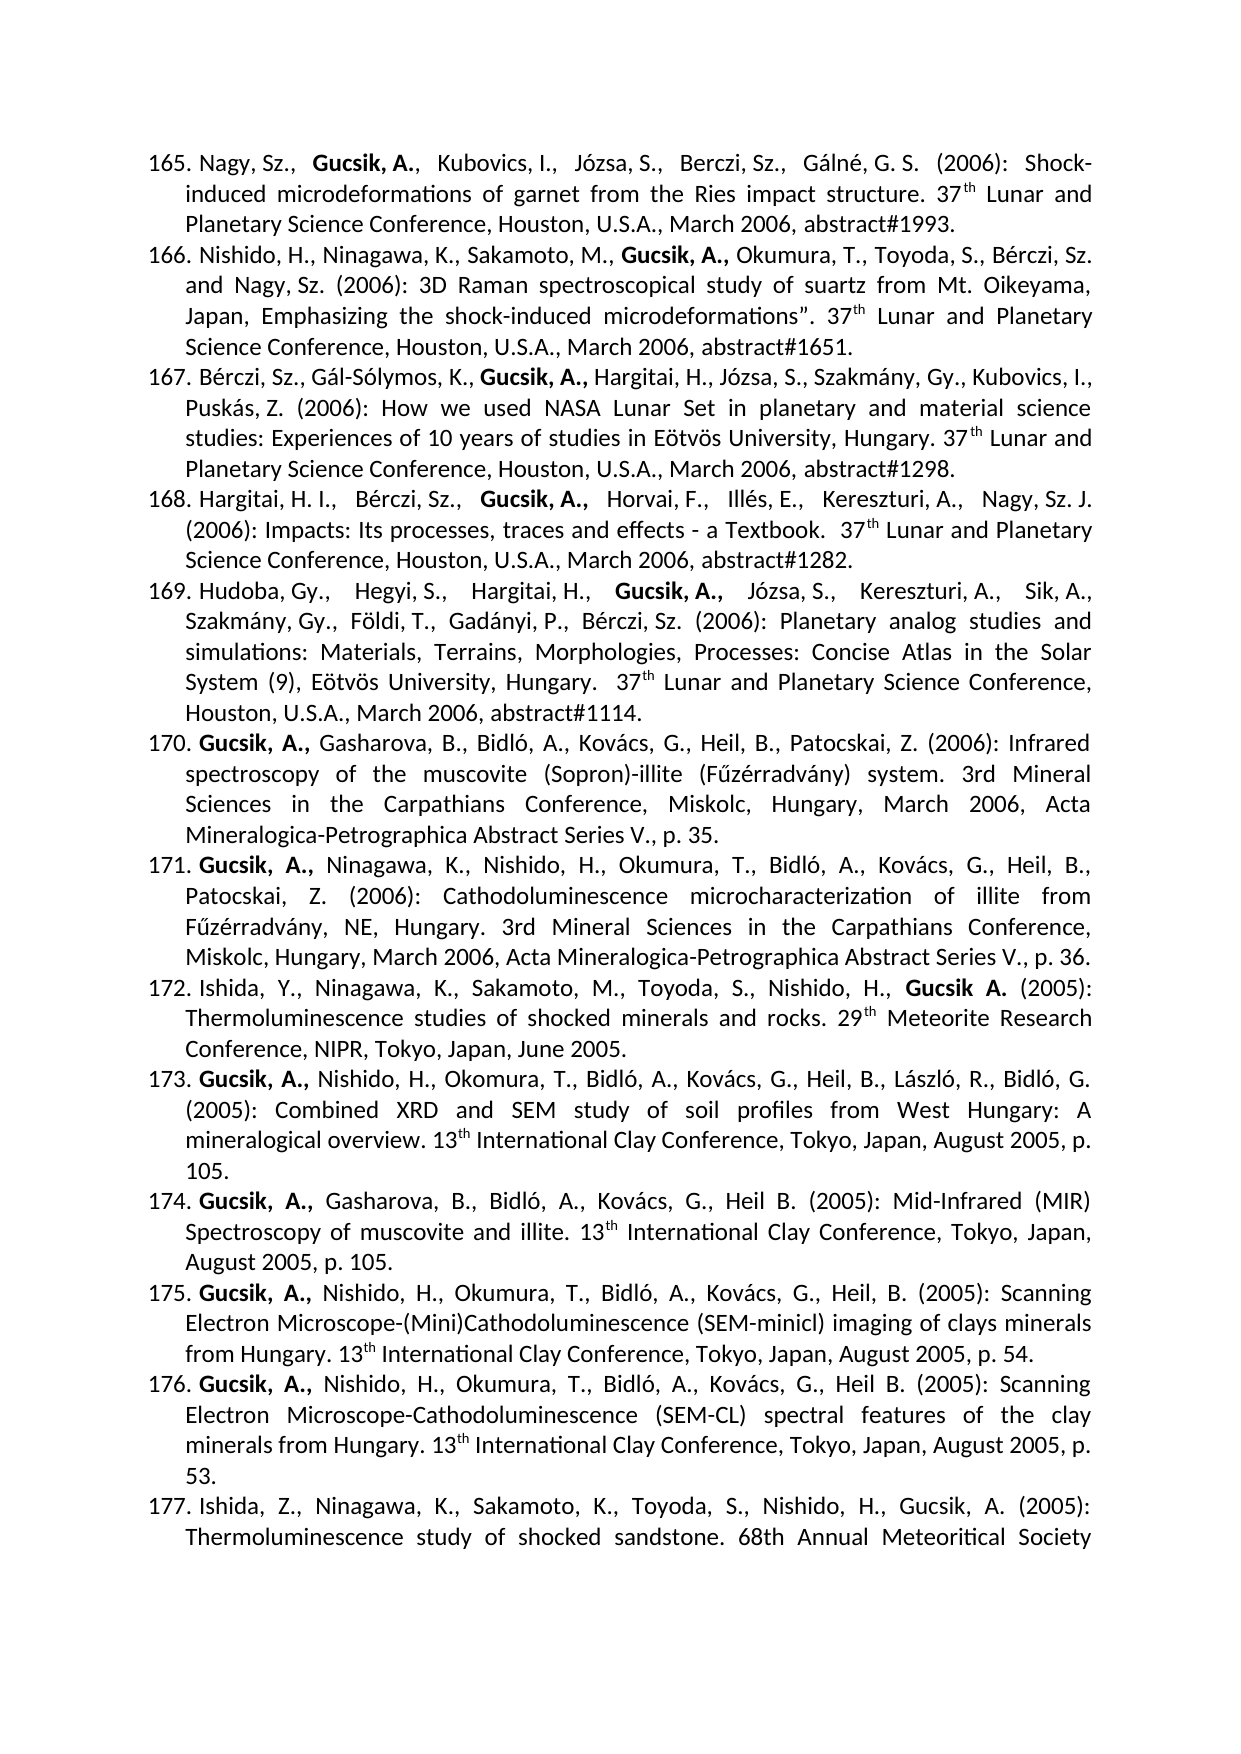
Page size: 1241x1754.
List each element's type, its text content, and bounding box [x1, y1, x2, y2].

list Gucsik, A., Nishido, H., Okumura, T., Bidló, A., Kovács, G., Heil B. (2005): Scanning Electron Microscope-Cathodoluminescence (SEM-CL) spectral features of the clay minerals from Hungary. 13th International Clay Conference, Tokyo, Japan, August 2005, p. 53. [148, 1368, 1093, 1491]
list Hudoba, Gy., Hegyi, S., Hargitai, H., Gucsik, A., Józsa, S., Kereszturi, A., Sik, A., Szakmány, Gy., Földi, T., Gadányi, P., Bérczi, Sz. (2006): Planetary analog studies and simulations: Materials, Terrains, Morphologies, Processes: Concise Atlas in the Solar System (9), Eötvös University, Hungary. 37th Lunar and Planetary Science Conference, Houston, U.S.A., March 2006, abstract#1114. [148, 575, 1093, 727]
list Nishido, H., Ninagawa, K., Sakamoto, M., Gucsik, A., Okumura, T., Toyoda, S., Bérczi, Sz. and Nagy, Sz. (2006): 3D Raman spectroscopical study of suartz from Mt. Oikeyama, Japan, Emphasizing the shock-induced microdeformations”. 37th Lunar and Planetary Science Conference, Houston, U.S.A., March 2006, abstract#1651. [148, 239, 1093, 361]
list Gucsik, A., Ninagawa, K., Nishido, H., Okumura, T., Bidló, A., Kovács, G., Heil, B., Patocskai, Z. (2006): Cathodoluminescence microcharacterization of illite from Fűzérradvány, NE, Hungary. 3rd Mineral Sciences in the Carpathians Conference, Miskolc, Hungary, March 2006, Acta Mineralogica-Petrographica Abstract Series V., p. 36. [148, 849, 1093, 972]
list Gucsik, A., Gasharova, B., Bidló, A., Kovács, G., Heil B. (2005): Mid-Infrared (MIR) Spectroscopy of muscovite and illite. 13th International Clay Conference, Tokyo, Japan, August 2005, p. 105. [148, 1185, 1093, 1277]
list Nagy, Sz., Gucsik, A., Kubovics, I., Józsa, S., Berczi, Sz., Gálné, G. S. (2006): Shock-induced microdeformations of garnet from the Ries impact structure. 37th Lunar and Planetary Science Conference, Houston, U.S.A., March 2006, abstract#1993. [148, 148, 1093, 239]
list Bérczi, Sz., Gál-Sólymos, K., Gucsik, A., Hargitai, H., Józsa, S., Szakmány, Gy., Kubovics, I., Puskás, Z. (2006): How we used NASA Lunar Set in planetary and material science studies: Experiences of 10 years of studies in Eötvös University, Hungary. 37th Lunar and Planetary Science Conference, Houston, U.S.A., March 2006, abstract#1298. [148, 361, 1093, 483]
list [148, 1491, 1093, 1552]
list Hargitai, H. I., Bérczi, Sz., Gucsik, A., Horvai, F., Illés, E., Kereszturi, A., Nagy, Sz. J. (2006): Impacts: Its processes, traces and effects - a Textbook. 37th Lunar and Planetary Science Conference, Houston, U.S.A., March 2006, abstract#1282. [148, 483, 1093, 575]
list Gucsik, A., Nishido, H., Okomura, T., Bidló, A., Kovács, G., Heil, B., László, R., Bidló, G. (2005): Combined XRD and SEM study of soil profiles from West Hungary: A mineralogical overview. 13th International Clay Conference, Tokyo, Japan, August 2005, p. 105. [148, 1063, 1093, 1185]
list Ishida, Y., Ninagawa, K., Sakamoto, M., Toyoda, S., Nishido, H., Gucsik A. (2005): Thermoluminescence studies of shocked minerals and rocks. 29th Meteorite Research Conference, NIPR, Tokyo, Japan, June 2005. [148, 972, 1093, 1063]
list Gucsik, A., Nishido, H., Okumura, T., Bidló, A., Kovács, G., Heil, B. (2005): Scanning Electron Microscope-(Mini)Cathodoluminescence (SEM-minicl) imaging of clays minerals from Hungary. 13th International Clay Conference, Tokyo, Japan, August 2005, p. 54. [148, 1277, 1093, 1368]
list Gucsik, A., Gasharova, B., Bidló, A., Kovács, G., Heil, B., Patocskai, Z. (2006): Infrared spectroscopy of the muscovite (Sopron)-illite (Fűzérradvány) system. 3rd Mineral Sciences in the Carpathians Conference, Miskolc, Hungary, March 2006, Acta Mineralogica-Petrographica Abstract Series V., p. 35. [148, 727, 1093, 849]
